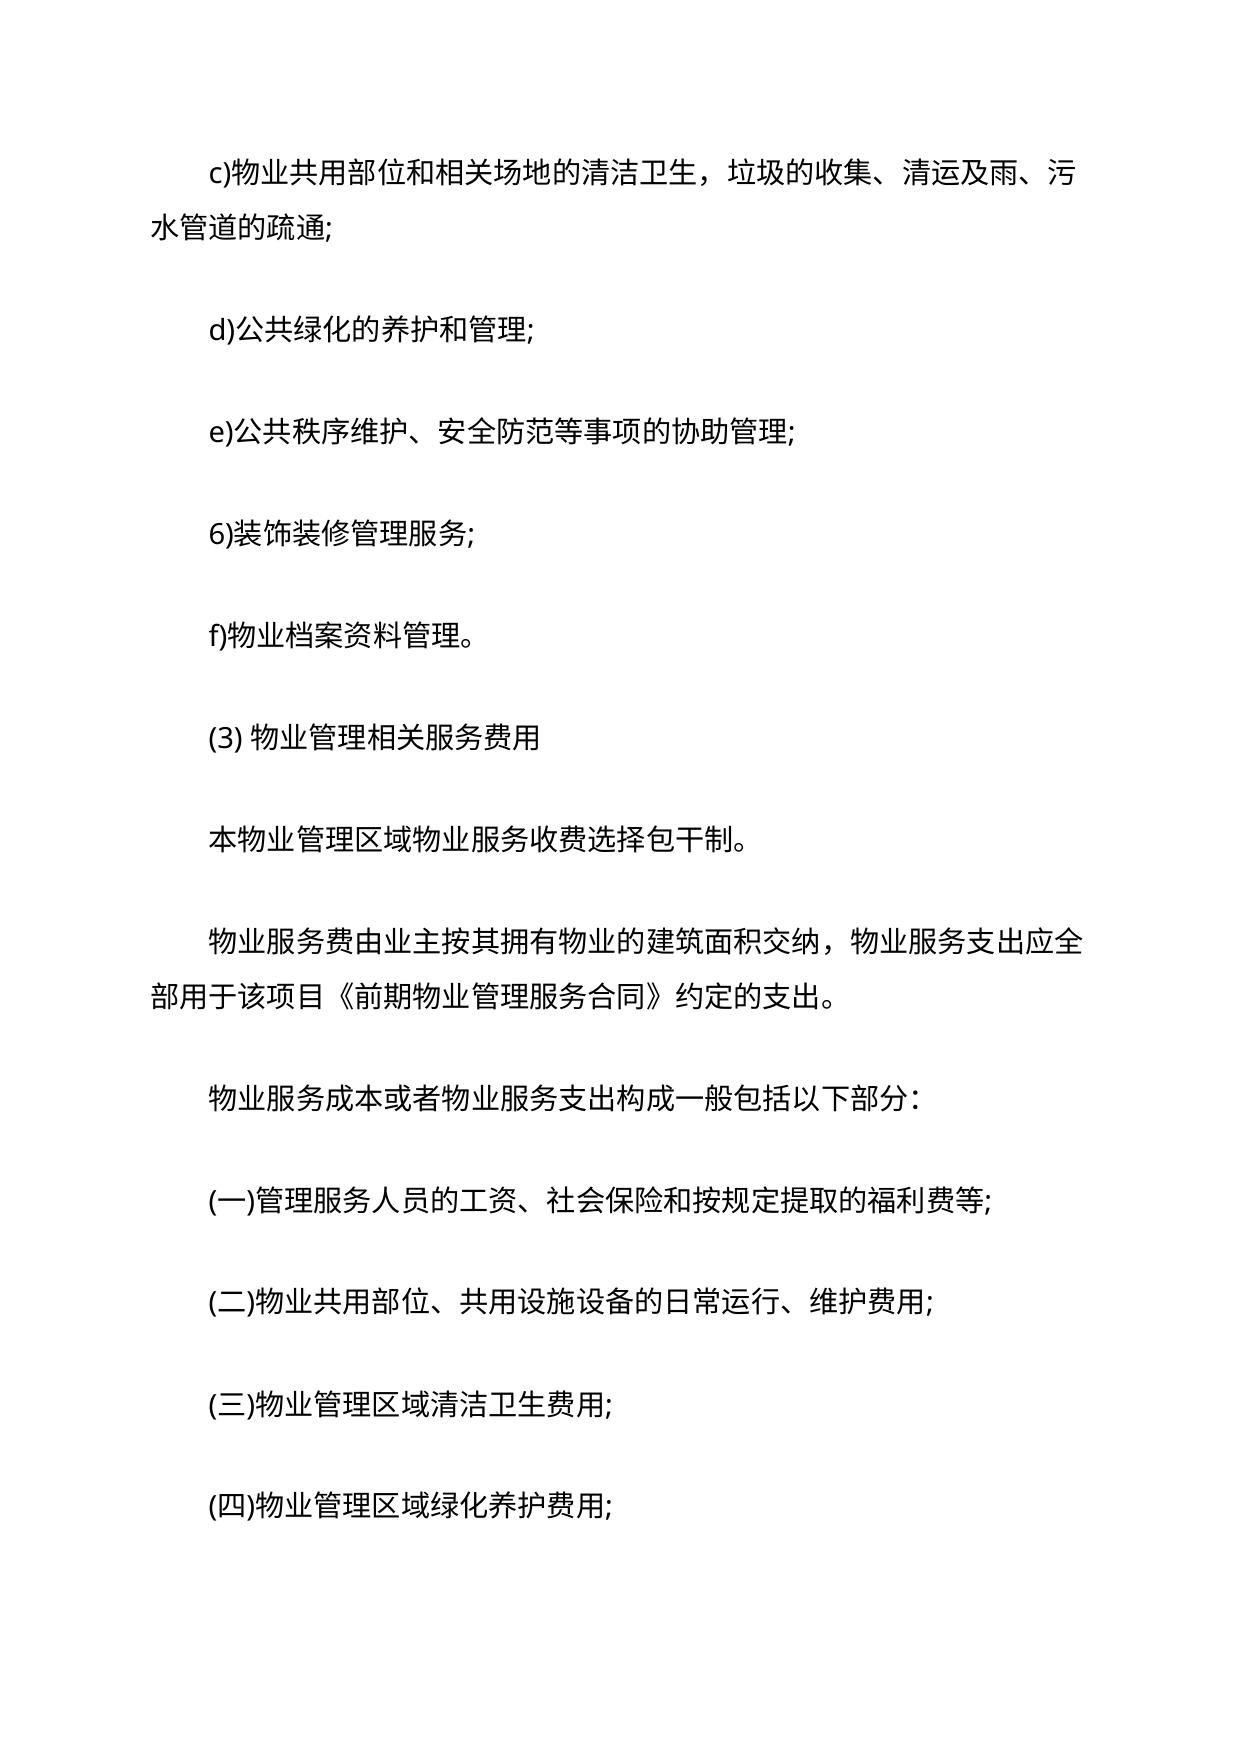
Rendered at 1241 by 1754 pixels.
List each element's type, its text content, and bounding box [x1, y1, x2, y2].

text 物业服务费由业主按其拥有物业的建筑面积交纳，物业服务支出应全部用于该项目《前期物业管理服务合同》约定的支出。 [150, 919, 1090, 1016]
text 物业服务成本或者物业服务支出构成一般包括以下部分： [150, 1075, 1090, 1118]
text e)公共秩序维护、安全防范等事项的协助管理; [150, 409, 1090, 451]
text f)物业档案资料管理。 [150, 613, 1090, 655]
text 6)装饰装修管理服务; [150, 511, 1090, 553]
text (一)管理服务人员的工资、社会保险和按规定提取的福利费等; [150, 1177, 1090, 1219]
text (二)物业共用部位、共用设施设备的日常运行、维护费用; [150, 1279, 1090, 1321]
text (四)物业管理区域绿化养护费用; [150, 1483, 1090, 1525]
text (三)物业管理区域清洁卫生费用; [150, 1381, 1090, 1423]
text d)公共绿化的养护和管理; [150, 307, 1090, 349]
text (3) 物业管理相关服务费用 [150, 715, 1090, 757]
text c)物业共用部位和相关场地的清洁卫生，垃圾的收集、清运及雨、污水管道的疏通; [150, 150, 1090, 247]
text 本物业管理区域物业服务收费选择包干制。 [150, 817, 1090, 859]
